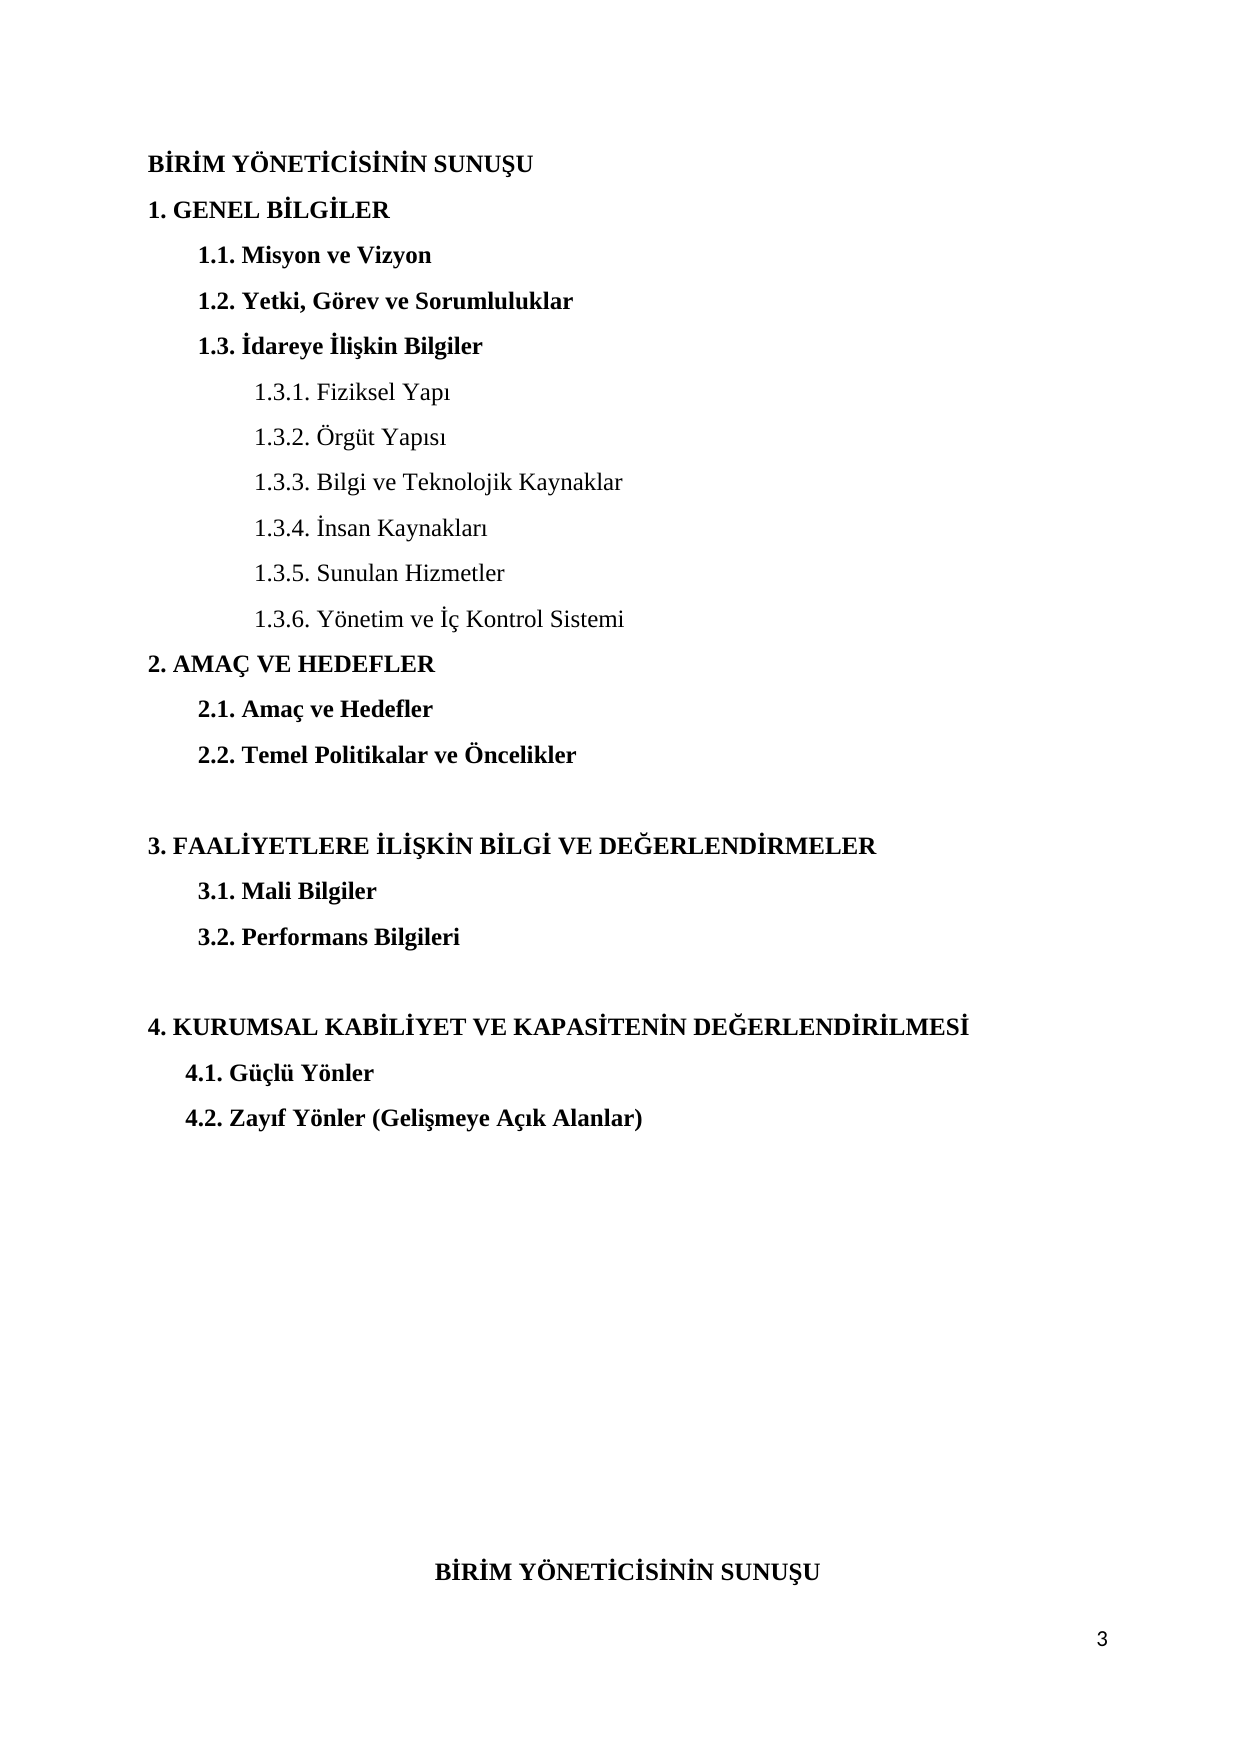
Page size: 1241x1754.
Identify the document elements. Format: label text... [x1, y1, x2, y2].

text 1.1. Misyon ve Vizyon [148, 240, 1107, 269]
text 3. FAALİYETLERE İLİŞKİN BİLGİ VE DEĞERLENDİRMELER [148, 831, 1107, 859]
text 2.2. Temel Politikalar ve Öncelikler [148, 740, 1107, 769]
text 1.3.5. Sunulan Hizmetler [148, 558, 1107, 587]
text 1.3.4. İnsan Kaynakları [148, 513, 1107, 542]
text 1.3.1. Fiziksel Yapı [148, 377, 1107, 405]
text 1.2. Yetki, Görev ve Sorumluluklar [148, 286, 1107, 314]
text 3.1. Mali Bilgiler [148, 876, 1107, 905]
text BİRİM YÖNETİCİSİNİN SUNUŞU [148, 149, 1107, 178]
text 1.3. İdareye İlişkin Bilgiler [148, 331, 1107, 360]
text 1.3.6. Yönetim ve İç Kontrol Sistemi [148, 604, 1107, 632]
text BİRİM YÖNETİCİSİNİN SUNUŞU [148, 1557, 1107, 1586]
text 4.1. Güçlü Yönler [148, 1058, 1107, 1087]
text 1. GENEL BİLGİLER [148, 195, 1107, 224]
text 1.3.2. Örgüt Yapısı [148, 422, 1107, 451]
text 4.2. Zayıf Yönler (Gelişmeye Açık Alanlar) [148, 1103, 1107, 1132]
text 2.1. Amaç ve Hedefler [148, 694, 1107, 723]
text 2. AMAÇ VE HEDEFLER [148, 649, 1107, 678]
text 4. KURUMSAL KABİLİYET VE KAPASİTENİN DEĞERLENDİRİLMESİ [148, 1012, 1107, 1041]
text 3.2. Performans Bilgileri [148, 922, 1107, 950]
text 1.3.3. Bilgi ve Teknolojik Kaynaklar [148, 467, 1107, 496]
